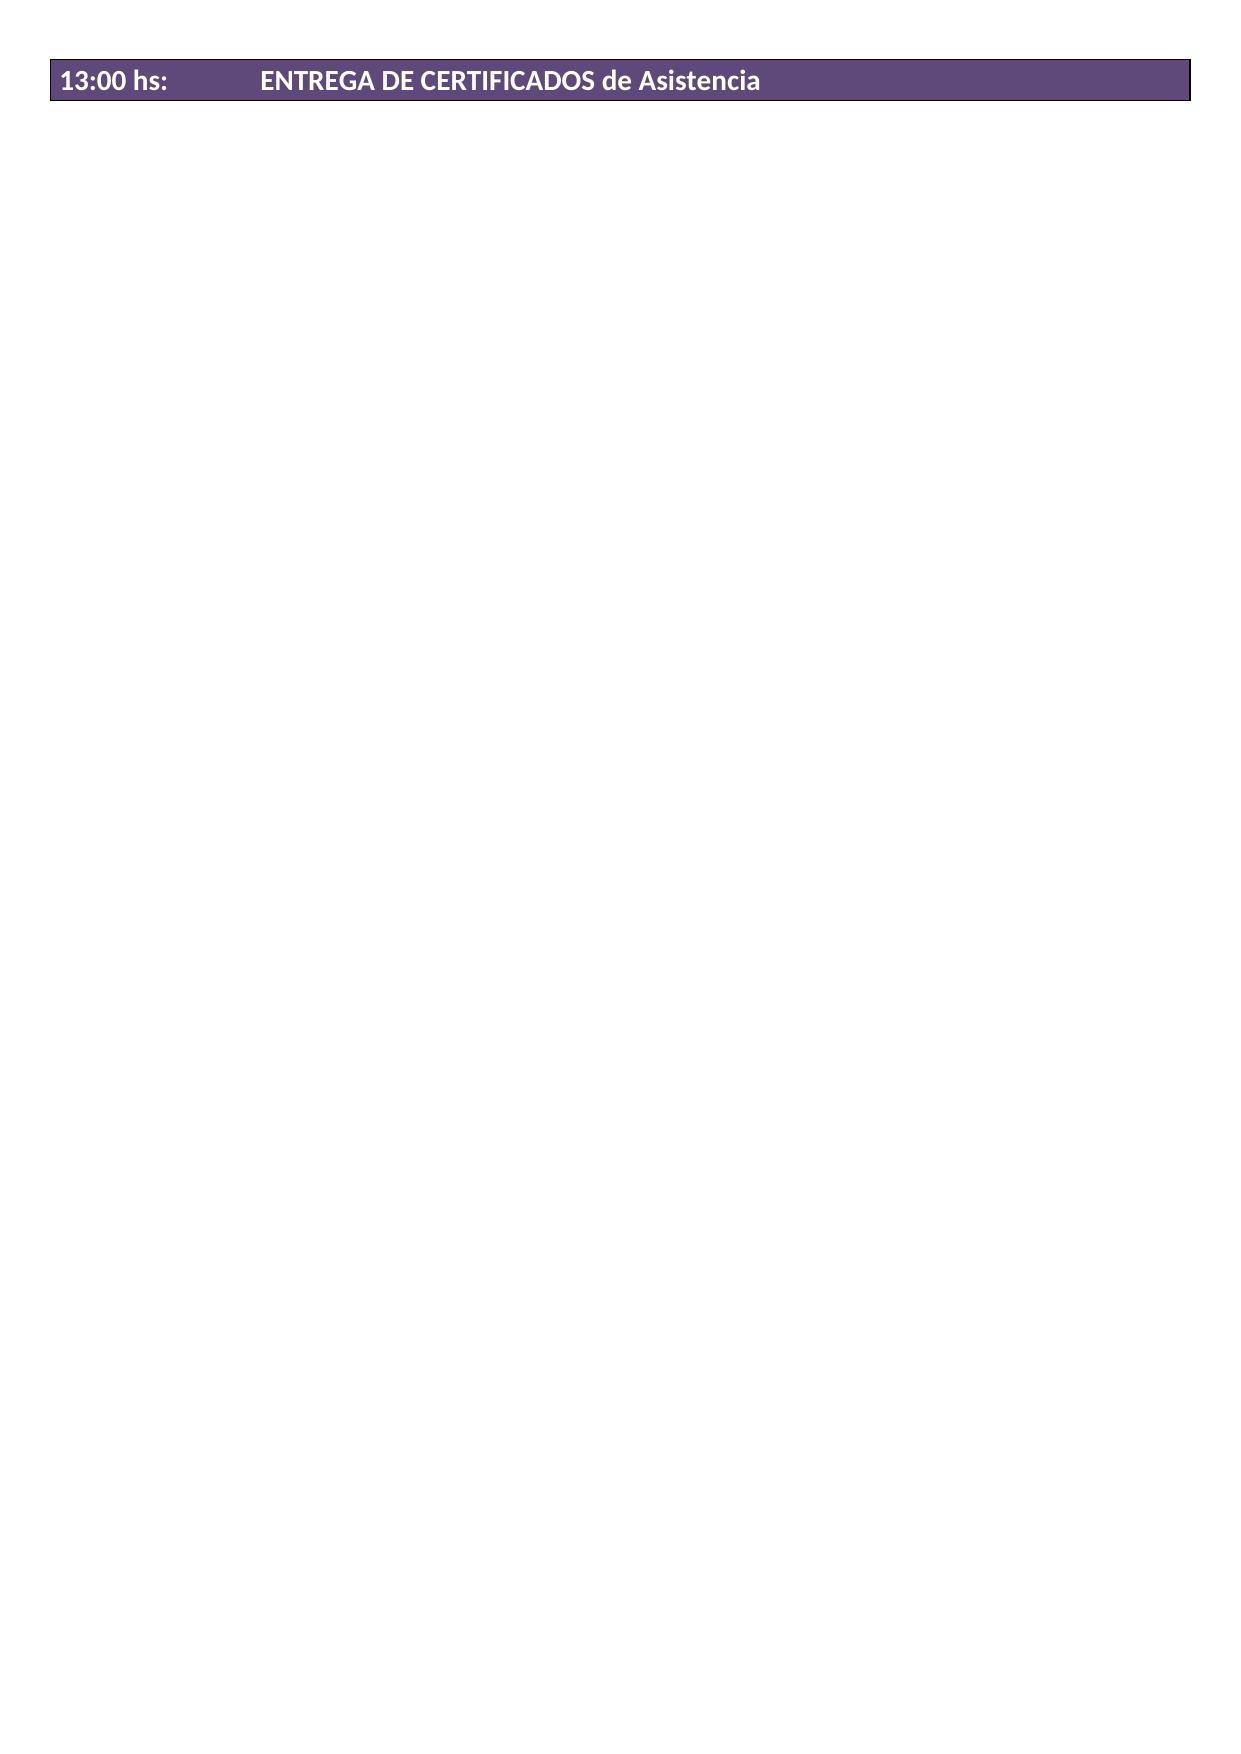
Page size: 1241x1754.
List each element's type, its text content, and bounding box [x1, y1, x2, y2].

text 13:00 hs: ENTREGA DE CERTIFICADOS de Asistencia [51, 60, 1189, 100]
